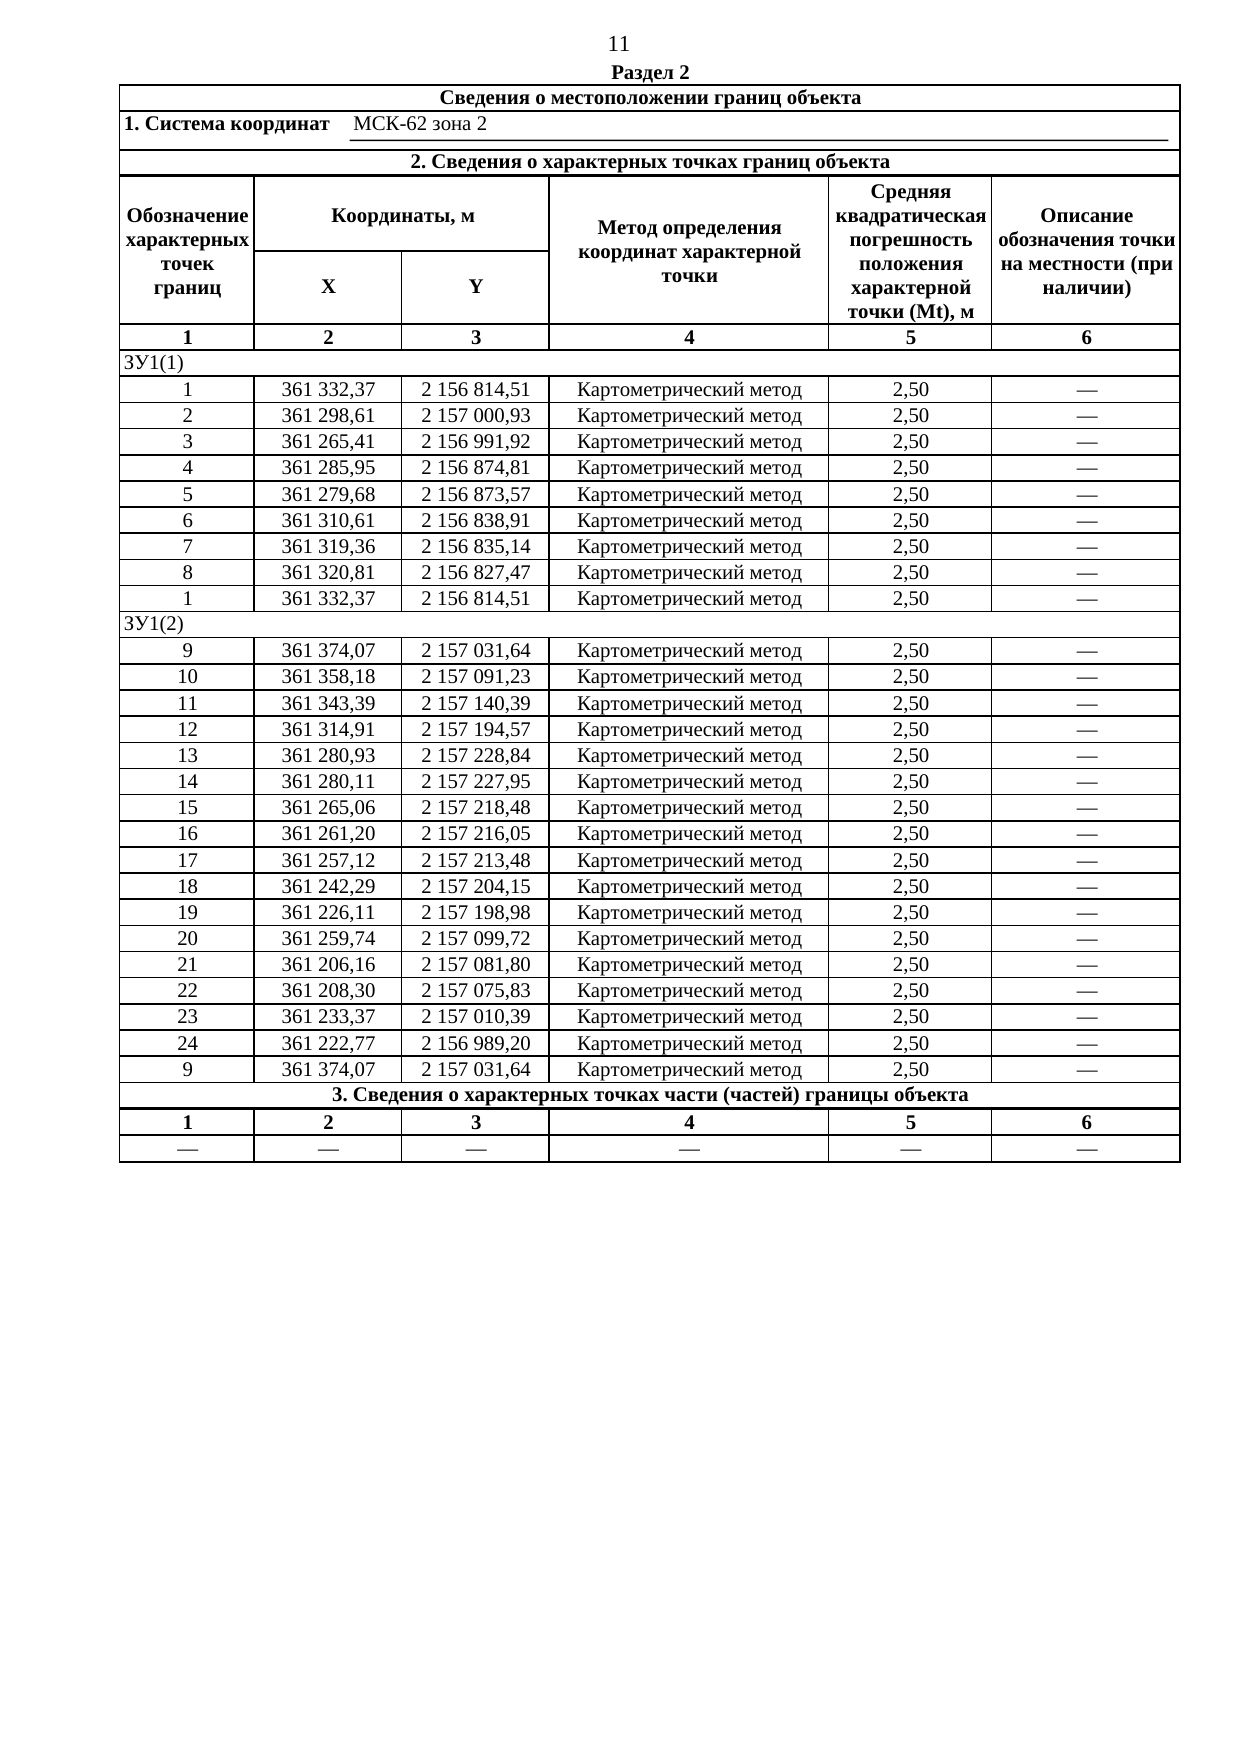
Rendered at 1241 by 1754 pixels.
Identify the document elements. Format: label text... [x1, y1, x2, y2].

table_cell — [992, 586, 1179, 611]
table_cell 2,50 [829, 377, 991, 402]
table_cell 6 [992, 1110, 1179, 1134]
table_cell Картометрический метод [550, 638, 828, 663]
table_cell 361 226,11 [255, 900, 401, 924]
table_cell 2 157 194,57 [402, 717, 548, 741]
table_cell Картометрический метод [550, 1005, 828, 1029]
table_cell Картометрический метод [550, 874, 828, 898]
table_cell Картометрический метод [550, 717, 828, 741]
table_cell Картометрический метод [550, 377, 828, 402]
table_cell 361 280,93 [255, 743, 401, 768]
table_cell 361 358,18 [255, 665, 401, 689]
table_cell 361 319,36 [255, 534, 401, 558]
table_cell 361 259,74 [255, 926, 401, 951]
table_cell 2,50 [829, 534, 991, 558]
table_cell Описание обозначения точки на местности (при наличии) [992, 177, 1179, 323]
table_cell 12 [120, 717, 253, 741]
table_cell 6 [992, 325, 1179, 349]
table_cell — [992, 456, 1179, 480]
table_cell 24 [120, 1031, 253, 1055]
table_cell 2,50 [829, 560, 991, 584]
table_cell — [992, 795, 1179, 820]
table_cell 2 [120, 403, 253, 428]
table_cell Картометрический метод [550, 1031, 828, 1055]
table_cell 2,50 [829, 900, 991, 924]
table_cell 361 285,95 [255, 456, 401, 480]
table_cell — [992, 482, 1179, 506]
table_cell — [992, 560, 1179, 584]
table_header Сведения о местоположении границ объекта [120, 86, 1179, 110]
table_cell 5 [829, 325, 991, 349]
table_cell 6 [120, 508, 253, 532]
table_cell — [255, 1136, 401, 1161]
table_cell — [992, 508, 1179, 532]
table_cell 2,50 [829, 874, 991, 898]
table_cell Картометрический метод [550, 691, 828, 715]
table_cell 2 157 204,15 [402, 874, 548, 898]
table_cell 361 320,81 [255, 560, 401, 584]
table_cell — [992, 978, 1179, 1003]
table_cell 8 [120, 560, 253, 584]
table_cell 2,50 [829, 1031, 991, 1055]
table_cell Картометрический метод [550, 560, 828, 584]
table_cell Картометрический метод [550, 403, 828, 428]
table_cell 361 206,16 [255, 952, 401, 977]
table_cell 361 208,30 [255, 978, 401, 1003]
table_cell 2 156 991,92 [402, 429, 548, 454]
table_cell Картометрический метод [550, 1057, 828, 1081]
table_cell 19 [120, 900, 253, 924]
table_cell 361 233,37 [255, 1005, 401, 1029]
table_cell 11 [120, 691, 253, 715]
table_cell 2,50 [829, 1057, 991, 1081]
table_cell Картометрический метод [550, 665, 828, 689]
table_cell Картометрический метод [550, 926, 828, 951]
table_cell — [120, 1136, 253, 1161]
table_cell 10 [120, 665, 253, 689]
table_cell 2,50 [829, 926, 991, 951]
table_cell — [992, 1136, 1179, 1161]
table_cell 4 [550, 325, 828, 349]
table_cell — [992, 403, 1179, 428]
table_cell 14 [120, 769, 253, 794]
table_cell — [992, 534, 1179, 558]
table_cell 2 157 218,48 [402, 795, 548, 820]
table_cell 2 157 031,64 [402, 1057, 548, 1081]
table_cell Картометрический метод [550, 534, 828, 558]
table_cell — [992, 1031, 1179, 1055]
table_cell 361 332,37 [255, 586, 401, 611]
table_cell Картометрический метод [550, 848, 828, 872]
table_cell 1 [120, 325, 253, 349]
table_cell — [992, 926, 1179, 951]
table_cell 1 [120, 586, 253, 611]
table_cell — [992, 769, 1179, 794]
table_cell 18 [120, 874, 253, 898]
table_cell 2,50 [829, 586, 991, 611]
table_cell 2,50 [829, 769, 991, 794]
table_cell 2 156 989,20 [402, 1031, 548, 1055]
table_cell 2 156 835,14 [402, 534, 548, 558]
table_cell 9 [120, 638, 253, 663]
table_cell 2 157 228,84 [402, 743, 548, 768]
table_cell 20 [120, 926, 253, 951]
table_cell 7 [120, 534, 253, 558]
table_cell Координаты, м [255, 177, 548, 250]
table_cell 2,50 [829, 822, 991, 846]
table_cell Метод определения координат характерной точки [550, 177, 828, 323]
table_cell 2 156 873,57 [402, 482, 548, 506]
table_cell 2 156 814,51 [402, 586, 548, 611]
table_cell 361 242,29 [255, 874, 401, 898]
table_cell 2 157 031,64 [402, 638, 548, 663]
table_cell Картометрический метод [550, 822, 828, 846]
table_cell 361 261,20 [255, 822, 401, 846]
table_cell 1. Система координат МСК-62 зона 2 [120, 112, 1179, 149]
table_cell Обозначение характерных точек границ [120, 177, 253, 323]
table_cell 361 332,37 [255, 377, 401, 402]
table_cell — [992, 952, 1179, 977]
table_cell 2 157 000,93 [402, 403, 548, 428]
table_cell 23 [120, 1005, 253, 1029]
table_cell 2 157 091,23 [402, 665, 548, 689]
table_cell 15 [120, 795, 253, 820]
table_cell — [992, 1005, 1179, 1029]
table_cell 5 [120, 482, 253, 506]
table_cell Картометрический метод [550, 743, 828, 768]
table_cell — [992, 822, 1179, 846]
table_cell X [255, 252, 401, 323]
table_cell 2,50 [829, 403, 991, 428]
table_cell 361 314,91 [255, 717, 401, 741]
table_cell 5 [829, 1110, 991, 1134]
table_cell 4 [550, 1110, 828, 1134]
table_cell 3 [402, 325, 548, 349]
table_cell 2,50 [829, 978, 991, 1003]
table_cell 2,50 [829, 508, 991, 532]
table_cell — [829, 1136, 991, 1161]
table_cell — [992, 429, 1179, 454]
table_cell — [992, 691, 1179, 715]
table_cell — [992, 717, 1179, 741]
table_cell 2 [255, 1110, 401, 1134]
table_cell 1 [120, 377, 253, 402]
table_cell 2 157 227,95 [402, 769, 548, 794]
table_cell 361 222,77 [255, 1031, 401, 1055]
table_cell 2 157 198,98 [402, 900, 548, 924]
table_cell 2. Сведения о характерных точках границ объекта [120, 151, 1179, 174]
table_cell 9 [120, 1057, 253, 1081]
table_cell 2 157 010,39 [402, 1005, 548, 1029]
table_cell 2,50 [829, 795, 991, 820]
table_cell Y [402, 252, 548, 323]
table_cell — [402, 1136, 548, 1161]
table_cell 2,50 [829, 456, 991, 480]
table_cell — [992, 1057, 1179, 1081]
table_cell 361 298,61 [255, 403, 401, 428]
table_cell 2,50 [829, 482, 991, 506]
table_cell 2 157 213,48 [402, 848, 548, 872]
table_cell ЗУ1(2) [120, 612, 1179, 637]
table_cell 2,50 [829, 952, 991, 977]
table_cell 2 157 099,72 [402, 926, 548, 951]
table_cell 2,50 [829, 429, 991, 454]
table_cell 361 310,61 [255, 508, 401, 532]
table_cell 361 265,06 [255, 795, 401, 820]
table_cell 3. Сведения о характерных точках части (частей) границы объекта [120, 1083, 1179, 1107]
table_cell Картометрический метод [550, 952, 828, 977]
table_cell 361 280,11 [255, 769, 401, 794]
table_cell 2 157 140,39 [402, 691, 548, 715]
table_cell 2,50 [829, 743, 991, 768]
table_cell 2,50 [829, 848, 991, 872]
table_cell Картометрический метод [550, 508, 828, 532]
table_cell 2 157 075,83 [402, 978, 548, 1003]
table_cell — [550, 1136, 828, 1161]
table_cell — [992, 665, 1179, 689]
table_cell 3 [120, 429, 253, 454]
table_cell 13 [120, 743, 253, 768]
table_cell Картометрический метод [550, 978, 828, 1003]
table_cell 2 157 081,80 [402, 952, 548, 977]
table_cell 17 [120, 848, 253, 872]
table_cell 21 [120, 952, 253, 977]
table_cell 361 257,12 [255, 848, 401, 872]
table_cell Картометрический метод [550, 795, 828, 820]
table_cell 2 156 814,51 [402, 377, 548, 402]
table_cell — [992, 638, 1179, 663]
table_cell 361 279,68 [255, 482, 401, 506]
table_cell — [992, 900, 1179, 924]
table_cell 361 374,07 [255, 638, 401, 663]
table_cell 361 265,41 [255, 429, 401, 454]
table_cell 2 156 827,47 [402, 560, 548, 584]
table_cell 2,50 [829, 665, 991, 689]
table_cell 2,50 [829, 638, 991, 663]
table_cell 2 157 216,05 [402, 822, 548, 846]
table_cell 2 156 874,81 [402, 456, 548, 480]
table_cell Картометрический метод [550, 482, 828, 506]
table_cell 361 374,07 [255, 1057, 401, 1081]
table_cell Картометрический метод [550, 429, 828, 454]
table_cell 361 343,39 [255, 691, 401, 715]
table_cell 2,50 [829, 717, 991, 741]
table_cell 4 [120, 456, 253, 480]
table_cell Картометрический метод [550, 586, 828, 611]
table_cell ЗУ1(1) [120, 351, 1179, 375]
table_cell — [992, 848, 1179, 872]
table_cell — [992, 743, 1179, 768]
table_cell 2 [255, 325, 401, 349]
text Раздел 2 [314, 60, 987, 84]
table_cell Картометрический метод [550, 769, 828, 794]
table_cell 1 [120, 1110, 253, 1134]
table_cell Средняя квадратическая погрешность положения характерной точки (Mt), м [829, 177, 991, 323]
table_cell — [992, 874, 1179, 898]
table_cell Картометрический метод [550, 900, 828, 924]
table_cell 2,50 [829, 691, 991, 715]
table_cell Картометрический метод [550, 456, 828, 480]
table_cell 16 [120, 822, 253, 846]
table_cell 2 156 838,91 [402, 508, 548, 532]
table_cell — [992, 377, 1179, 402]
table_cell 3 [402, 1110, 548, 1134]
table_cell 22 [120, 978, 253, 1003]
table_cell 2,50 [829, 1005, 991, 1029]
